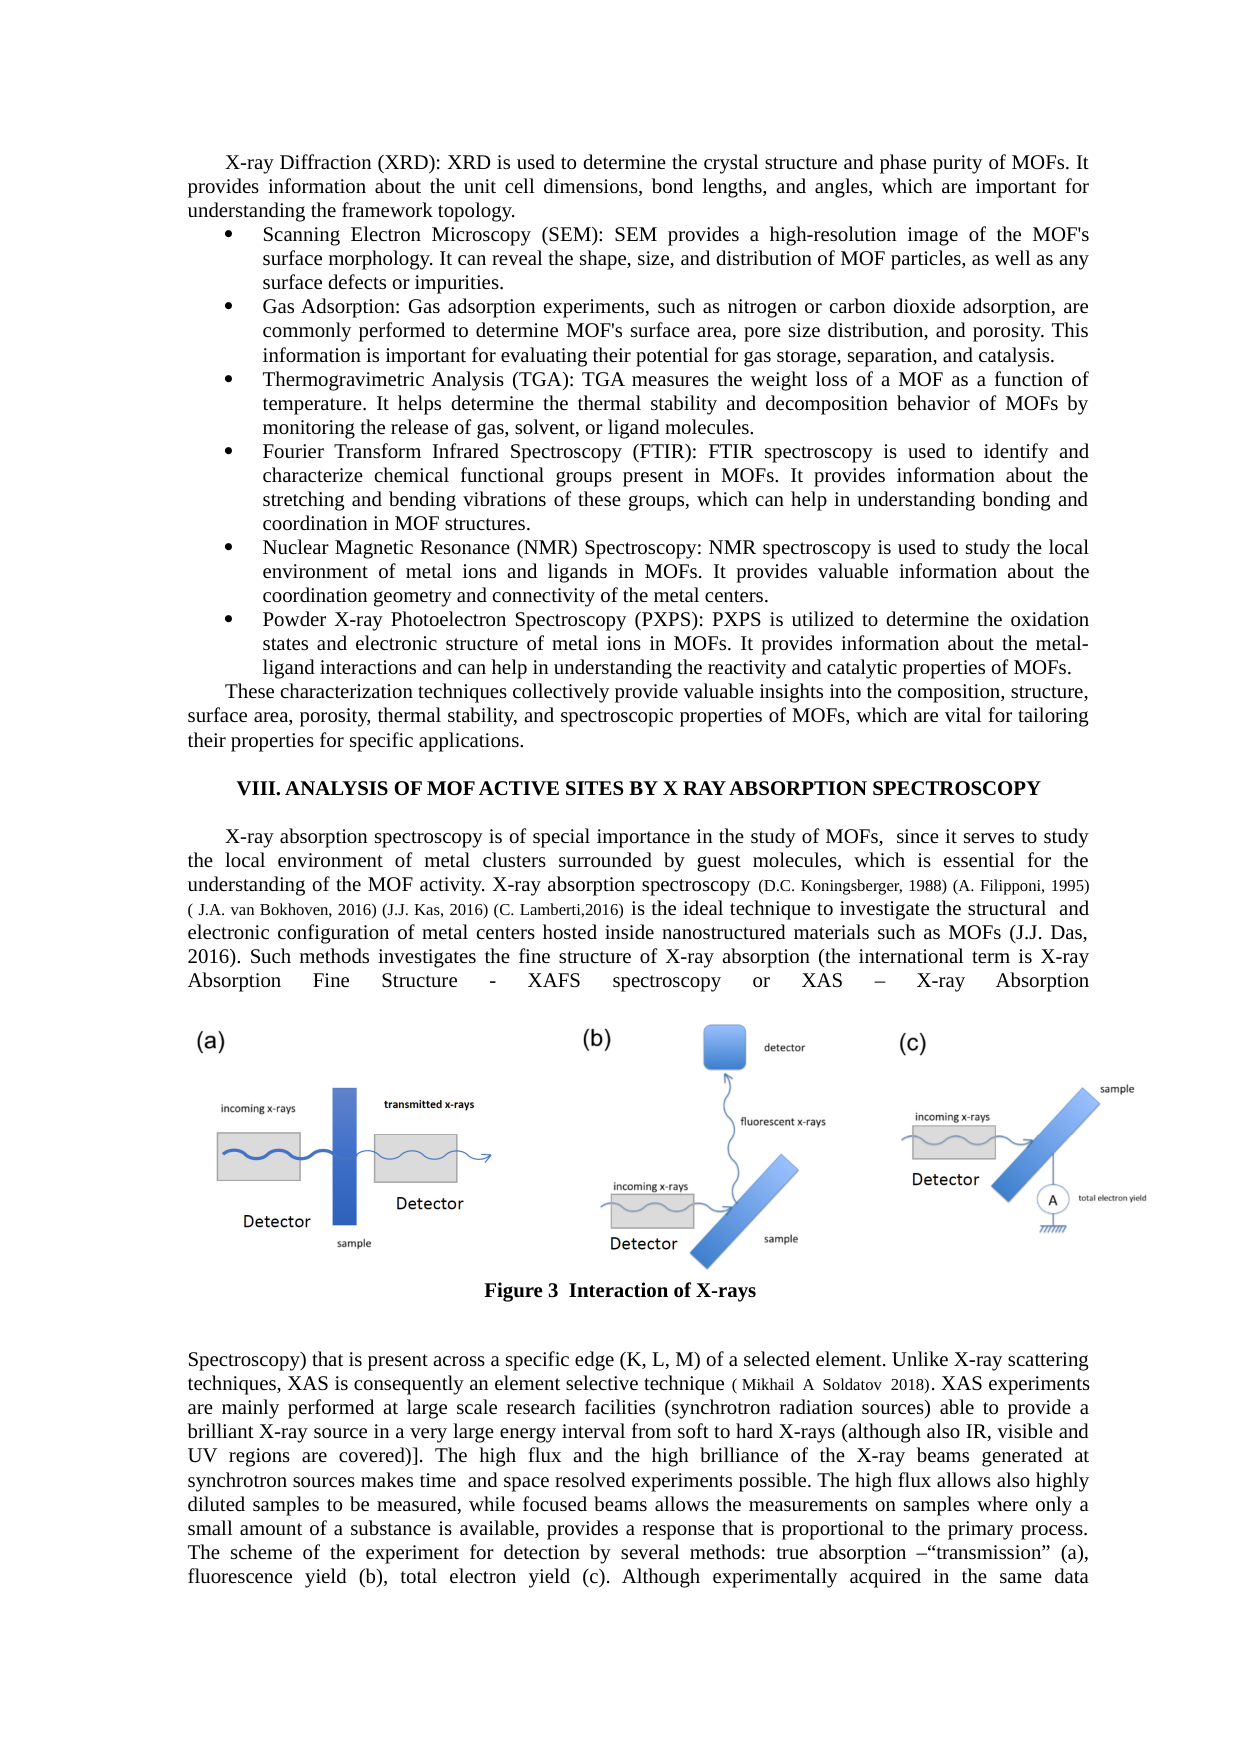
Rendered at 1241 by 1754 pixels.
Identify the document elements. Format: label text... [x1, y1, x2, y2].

list Fourier Transform Infrared Spectroscopy (FTIR): FTIR spectroscopy is used to identify and characterize chemical functional groups present in MOFs. It provides information about the stretching and bending vibrations of these groups, which can help in understanding bonding and coordination in MOF structures. [225, 439, 1090, 535]
text VIII. ANALYSIS OF MOF ACTIVE SITES BY X RAY ABSORPTION SPECTROSCOPY [187, 776, 1090, 800]
list Gas Adsorption: Gas adsorption experiments, such as nitrogen or carbon dioxide adsorption, are commonly performed to determine MOF's surface area, pore size distribution, and porosity. This information is important for evaluating their potential for gas storage, separation, and catalysis. [225, 294, 1090, 367]
list Nuclear Magnetic Resonance (NMR) Spectroscopy: NMR spectroscopy is used to study the local environment of metal ions and ligands in MOFs. It provides valuable information about the coordination geometry and connectivity of the metal centers. [225, 535, 1090, 607]
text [187, 1347, 1090, 1588]
list Thermogravimetric Analysis (TGA): TGA measures the weight loss of a MOF as a function of temperature. It helps determine the thermal stability and decomposition behavior of MOFs by monitoring the release of gas, solvent, or ligand molecules. [225, 367, 1090, 439]
text X-ray absorption spectroscopy is of special importance in the study of MOFs, since it serves to study the local environment of metal clusters surrounded by guest molecules, which is essential for the understanding of the MOF activity. X-ray absorption spectroscopy (D.C. Koningsberger, 1988) (A. Filipponi, 1995)( J.A. van Bokhoven, 2016) (J.J. Kas, 2016) (C. Lamberti,2016) is the ideal technique to investigate the structural and electronic configuration of metal centers hosted inside nanostructured materials such as MOFs (J.J. Das, 2016). Such methods investigates the fine structure of X-ray absorption (the international term is X-ray Absorption Fine Structure - XAFS spectroscopy or XAS – X-ray Absorption [187, 824, 1090, 992]
list Powder X-ray Photoelectron Spectroscopy (PXPS): PXPS is utilized to determine the oxidation states and electronic structure of metal ions in MOFs. It provides information about the metal-ligand interactions and can help in understanding the reactivity and catalytic properties of MOFs. [225, 607, 1090, 679]
list Scanning Electron Microscopy (SEM): SEM provides a high-resolution image of the MOF's surface morphology. It can reveal the shape, size, and distribution of MOF particles, as well as any surface defects or impurities. [225, 222, 1090, 294]
text X-ray Diffraction (XRD): XRD is used to determine the crystal structure and phase purity of MOFs. It provides information about the unit cell dimensions, bond lengths, and angles, which are important for understanding the framework topology. [187, 150, 1090, 222]
text Figure 3 Interaction of X-rays [150, 1278, 1090, 1302]
text These characterization techniques collectively provide valuable insights into the composition, structure, surface area, porosity, thermal stability, and spectroscopic properties of MOFs, which are vital for tailoring their properties for specific applications. [187, 679, 1090, 752]
